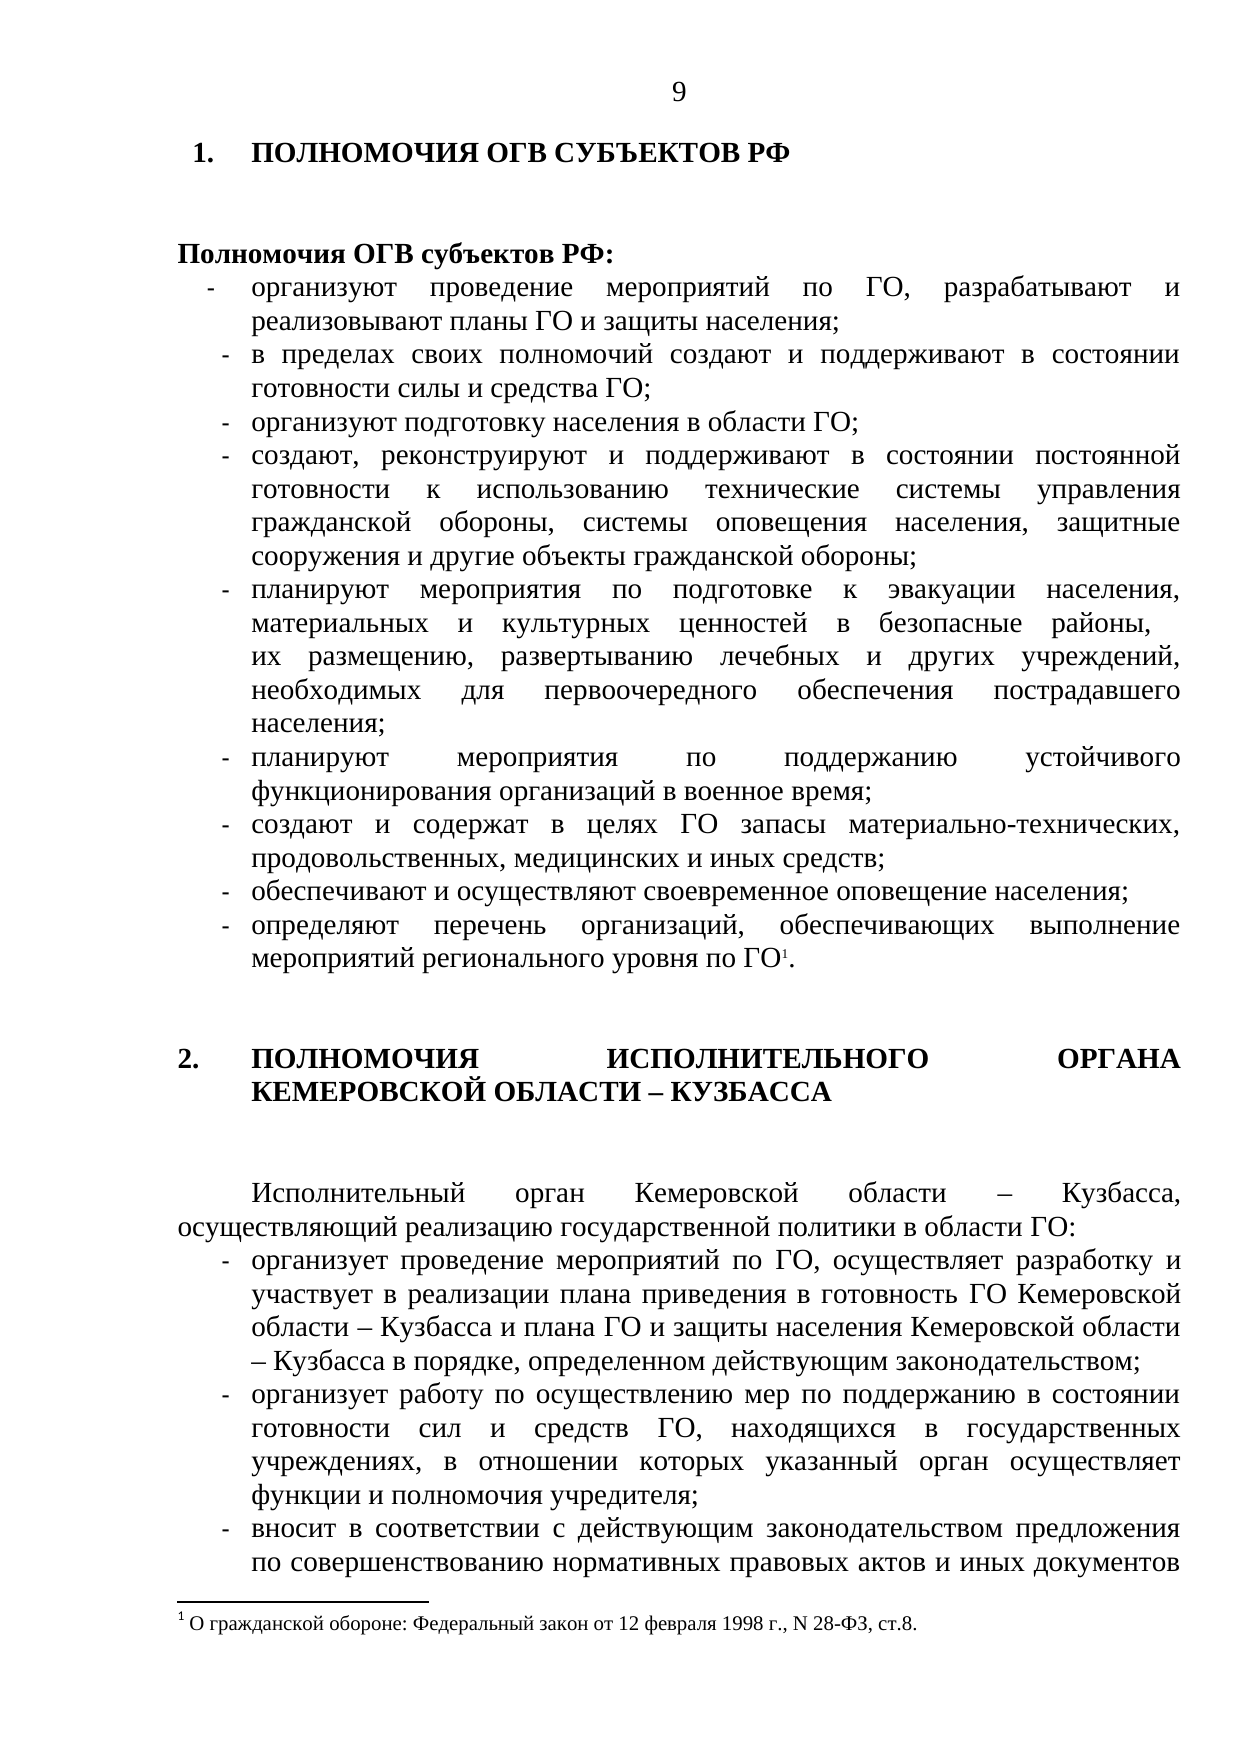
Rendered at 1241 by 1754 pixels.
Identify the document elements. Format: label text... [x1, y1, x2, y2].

text Полномочия ОГВ субъектов РФ: [177, 236, 1181, 269]
list определяют перечень организаций, обеспечивающих выполнение мероприятий регионального уровня по ГО. [222, 907, 1181, 974]
text Исполнительный орган Кемеровской области – Кузбасса, осуществляющий реализацию государственной политики в области ГО: [177, 1175, 1181, 1242]
list организуют подготовку населения в области ГО; [222, 404, 1181, 437]
list в пределах своих полномочий создают и поддерживают в состоянии готовности силы и средства ГО; [222, 337, 1181, 404]
list планируют мероприятия по подготовке к эвакуации населения, материальных и культурных ценностей в безопасные районы, их размещению, развертыванию лечебных и других учреждений, необходимых для первоочередного обеспечения пострадавшего населения; [222, 571, 1181, 739]
list организует работу по осуществлению мер по поддержанию в состоянии готовности сил и средств ГО, находящихся в государственных учреждениях, в отношении которых указанный орган осуществляет функции и полномочия учредителя; [222, 1376, 1181, 1511]
list ПОЛНОМОЧИЯ ОГВ СУБЪЕКТОВ РФ [192, 135, 1181, 169]
list организует проведение мероприятий по ГО, осуществляет разработку и участвует в реализации плана приведения в готовность ГО Кемеровской области – Кузбасса и плана ГО и защиты населения Кемеровской области – Кузбасса в порядке, определенном действующим законодательством; [222, 1242, 1181, 1376]
list создают и содержат в целях ГО запасы материально-технических, продовольственных, медицинских и иных средств; [222, 806, 1181, 873]
list планируют мероприятия по поддержанию устойчивого функционирования организаций в военное время; [222, 739, 1181, 806]
list создают, реконструируют и поддерживают в состоянии постоянной готовности к использованию технические системы управления гражданской обороны, системы оповещения населения, защитные сооружения и другие объекты гражданской обороны; [222, 437, 1181, 571]
list ПОЛНОМОЧИЯ ИСПОЛНИТЕЛЬНОГО ОРГАНА КЕМЕРОВСКОЙ ОБЛАСТИ – КУЗБАССА [177, 1041, 1181, 1108]
list обеспечивают и осуществляют своевременное оповещение населения; [222, 873, 1181, 907]
list организуют проведение мероприятий по ГО, разрабатывают и реализовывают планы ГО и защиты населения; [207, 269, 1181, 337]
list вносит в соответствии с действующим законодательством предложения по совершенствованию нормативных правовых актов и иных документов по вопросам ГО; [222, 1511, 1181, 1578]
